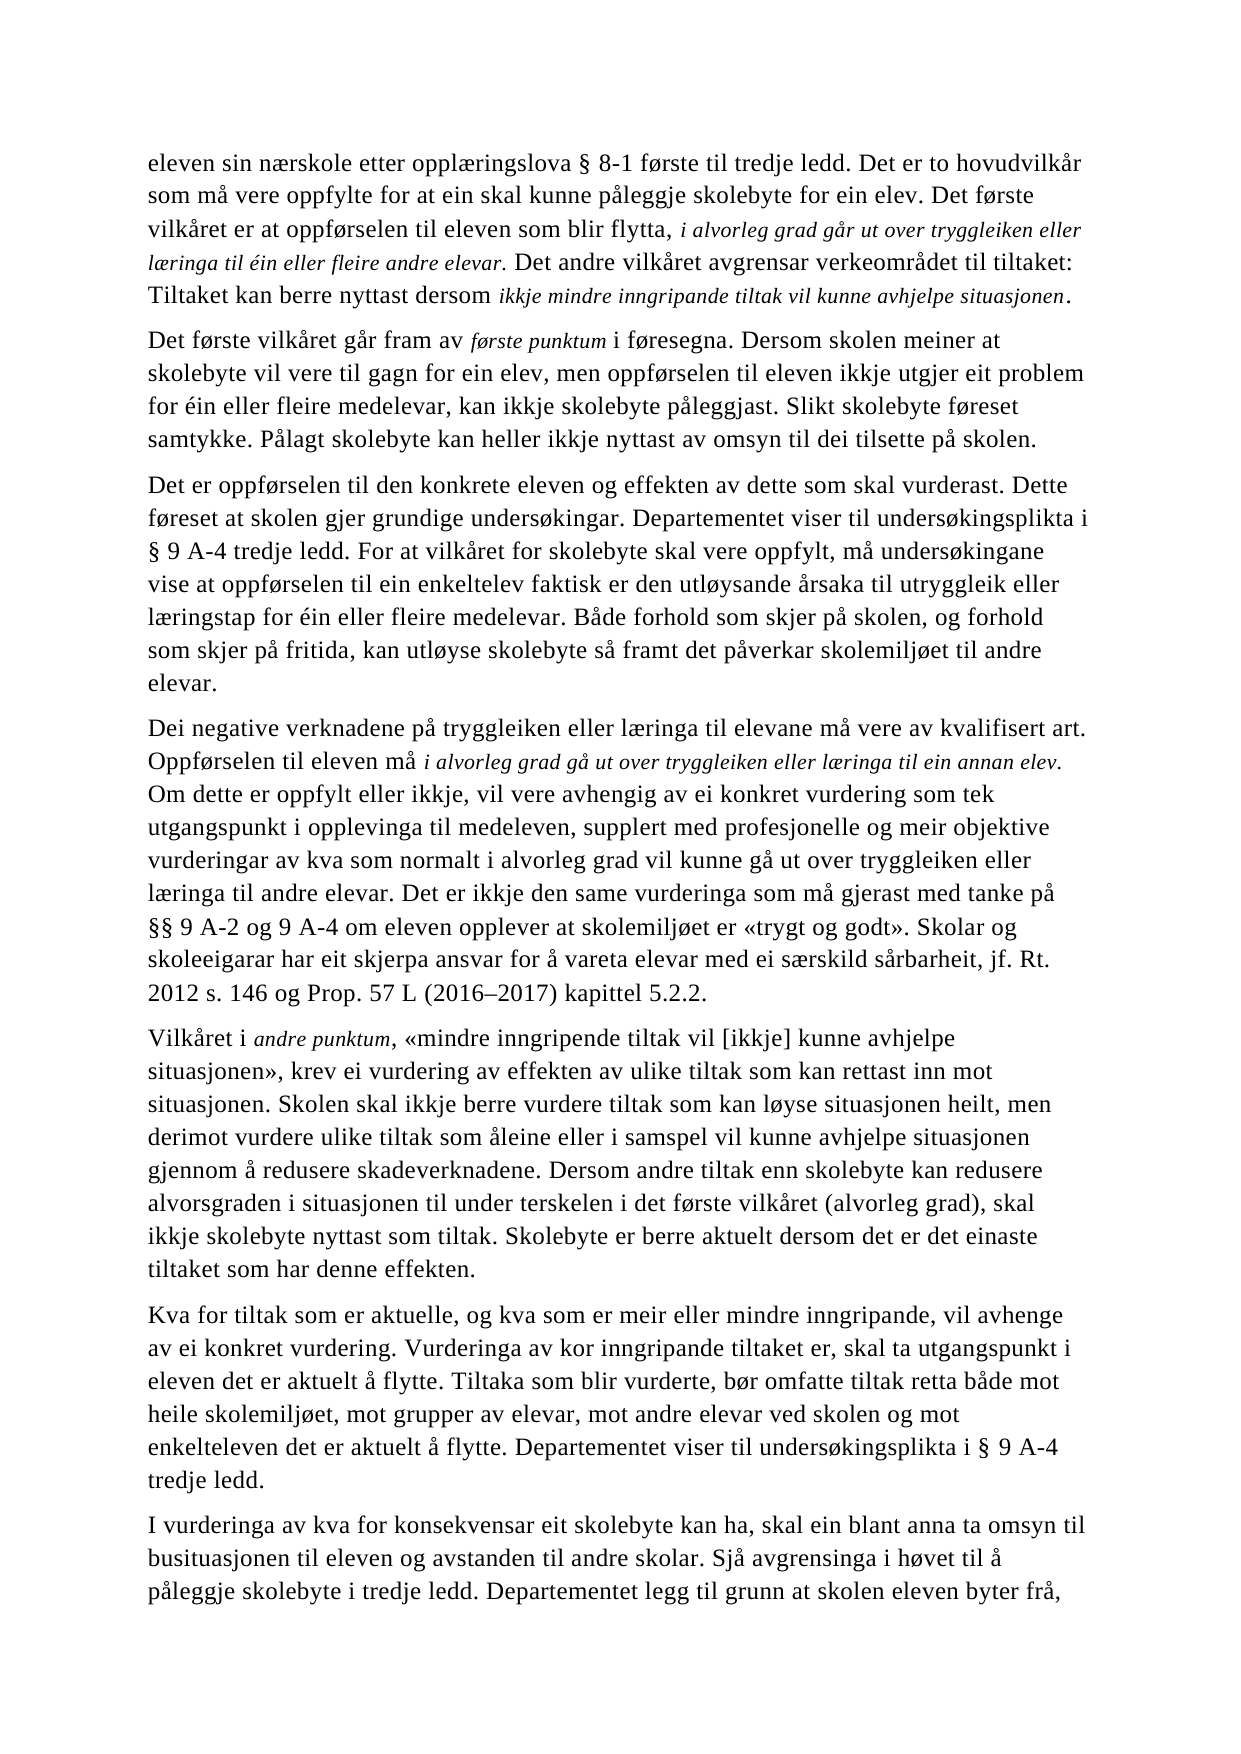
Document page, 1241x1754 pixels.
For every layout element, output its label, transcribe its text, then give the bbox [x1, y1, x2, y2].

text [148, 148, 1093, 308]
text Kva for tiltak som er aktuelle, og kva som er meir eller mindre inngripande, vil avhenge av ei konkret vurdering. Vurderinga av kor inngripande tiltaket er, skal ta utgangspunkt i eleven det er aktuelt å flytte. Tiltaka som blir vurderte, bør omfatte tiltak retta både mot heile skolemiljøet, mot grupper av elevar, mot andre elevar ved skolen og mot enkelteleven det er aktuelt å flytte. Departementet viser til undersøkingsplikta i § 9 A-4 tredje ledd. [148, 1300, 1093, 1494]
text Dei negative verknadene på tryggleiken eller læringa til elevane må vere av kvalifisert art. Oppførselen til eleven må i alvorleg grad gå ut over tryggleiken eller læringa til ein annan elev. Om dette er oppfylt eller ikkje, vil vere avhengig av ei konkret vurdering som tek utgangspunkt i opplevinga til medeleven, supplert med profesjonelle og meir objektive vurderingar av kva som normalt i alvorleg grad vil kunne gå ut over tryggleiken eller læringa til andre elevar. Det er ikkje den same vurderinga som må gjerast med tanke på §§ 9 A-2 og 9 A-4 om eleven opplever at skolemiljøet er «trygt og godt». Skolar og skoleeigarar har eit skjerpa ansvar for å vareta elevar med ei særskild sårbarheit, jf. Rt. 2012 s. 146 og Prop. 57 L (2016–2017) kapittel 5.2.2. [148, 713, 1093, 1006]
text Vilkåret i andre punktum, «mindre inngripende tiltak vil [ikkje] kunne avhjelpe situasjonen», krev ei vurdering av effekten av ulike tiltak som kan rettast inn mot situasjonen. Skolen skal ikkje berre vurdere tiltak som kan løyse situasjonen heilt, men derimot vurdere ulike tiltak som åleine eller i samspel vil kunne avhjelpe situasjonen gjennom å redusere skadeverknadene. Dersom andre tiltak enn skolebyte kan redusere alvorsgraden i situasjonen til under terskelen i det første vilkåret (alvorleg grad), skal ikkje skolebyte nyttast som tiltak. Skolebyte er berre aktuelt dersom det er det einaste tiltaket som har denne effekten. [148, 1023, 1093, 1283]
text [148, 1510, 1093, 1605]
text Det er oppførselen til den konkrete eleven og effekten av dette som skal vurderast. Dette føreset at skolen gjer grundige undersøkingar. Departementet viser til undersøkingsplikta i § 9 A-4 tredje ledd. For at vilkåret for skolebyte skal vere oppfylt, må undersøkingane vise at oppførselen til ein enkeltelev faktisk er den utløysande årsaka til utryggleik eller læringstap for éin eller fleire medelevar. Både forhold som skjer på skolen, og forhold som skjer på fritida, kan utløyse skolebyte så framt det påverkar skolemiljøet til andre elevar. [148, 470, 1093, 697]
text Det første vilkåret går fram av første punktum i føresegna. Dersom skolen meiner at skolebyte vil vere til gagn for ein elev, men oppførselen til eleven ikkje utgjer eit problem for éin eller fleire medelevar, kan ikkje skolebyte påleggjast. Slikt skolebyte føreset samtykke. Pålagt skolebyte kan heller ikkje nyttast av omsyn til dei tilsette på skolen. [148, 325, 1093, 453]
